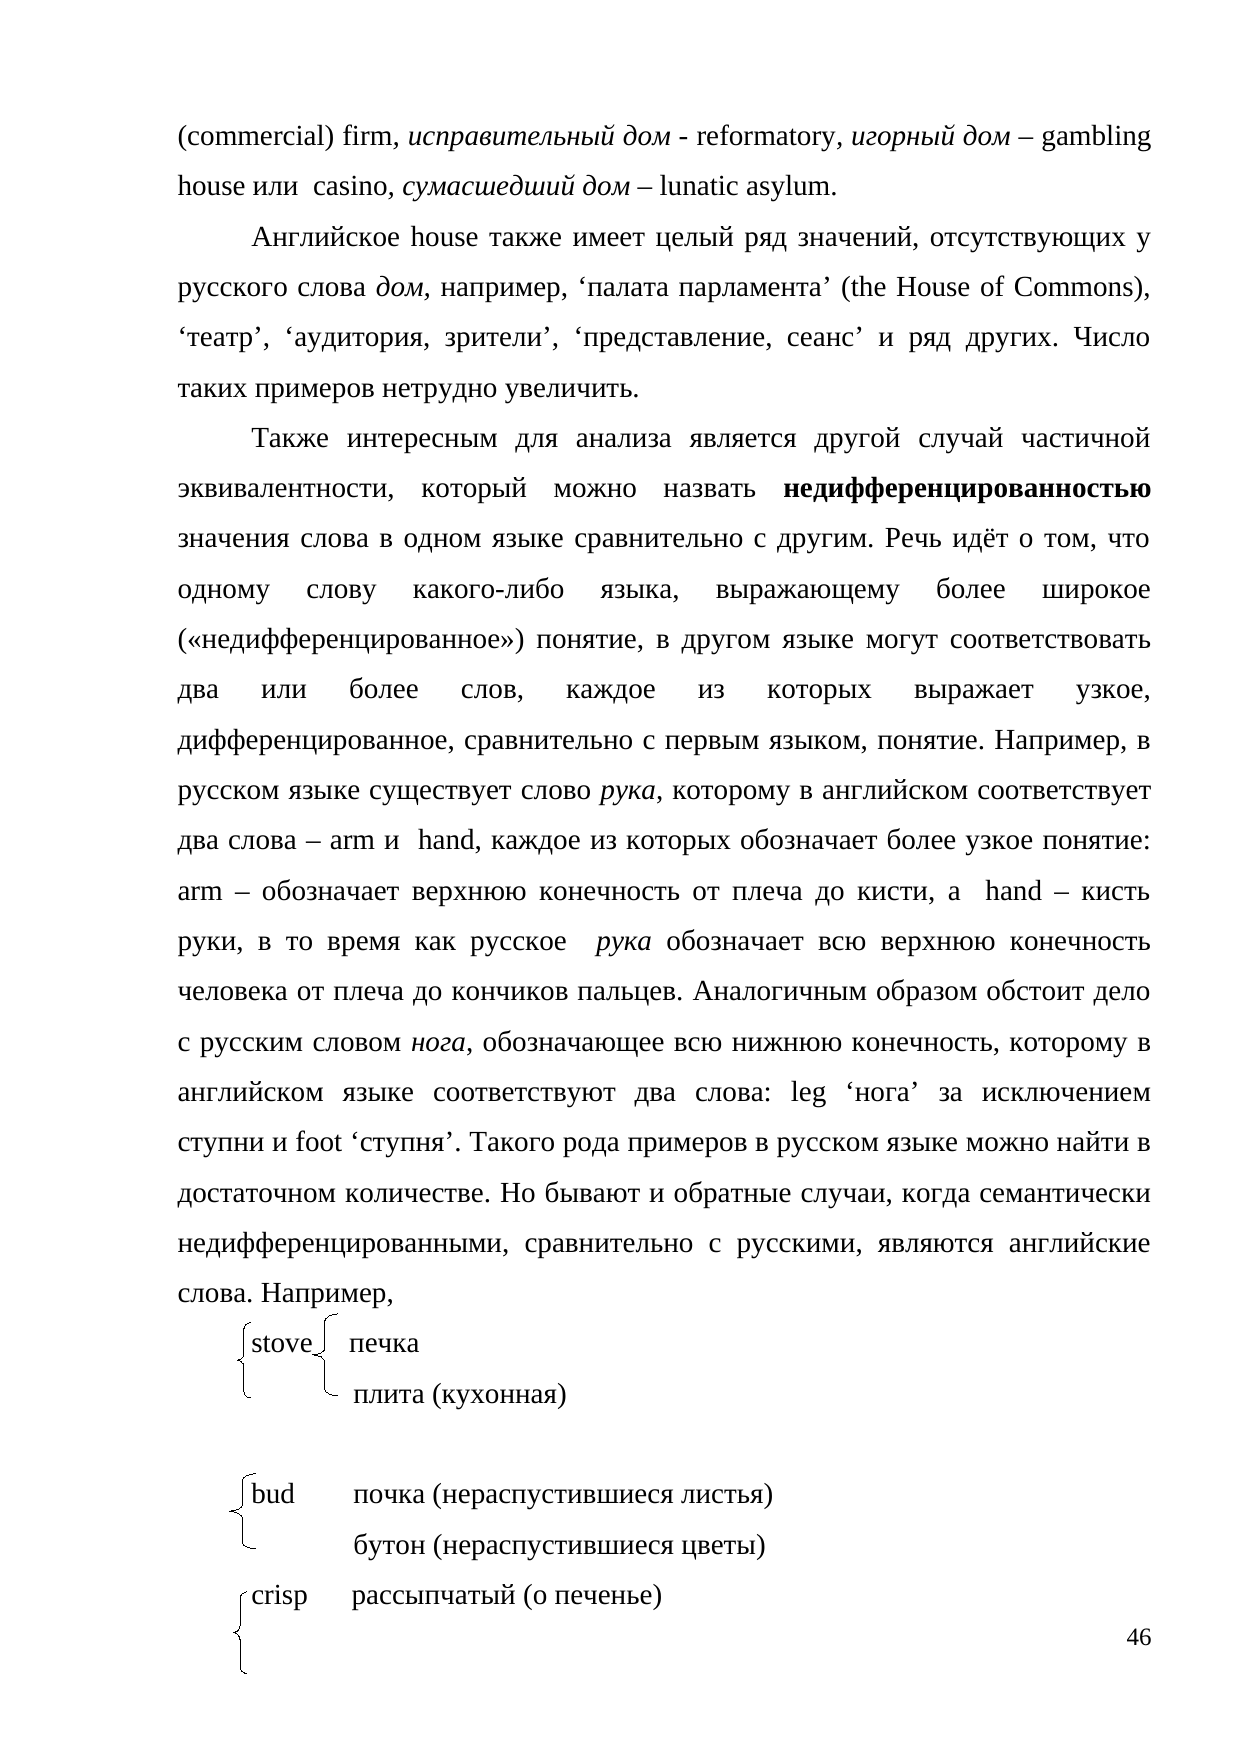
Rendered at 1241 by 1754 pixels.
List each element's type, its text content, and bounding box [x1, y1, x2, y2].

text бутон (нераспустившиеся цветы) [177, 1527, 1152, 1560]
text crisp рассыпчатый (о печенье) [177, 1577, 1152, 1611]
text плита (кухонная) [177, 1376, 1152, 1409]
text Английское house также имеет целый ряд значений, отсутствующих у русского слова дом, например, ‘палата парламента’ (the House of Commons), ‘театр’, ‘аудитория, зрители’, ‘представление, сеанс’ и ряд других. Число таких примеров нетрудно увеличить. [177, 219, 1152, 403]
text bud почка (нераспустившиеся листья) [177, 1477, 1152, 1510]
text stove печка [177, 1326, 1152, 1359]
text Также интересным для анализа является другой случай частичной эквивалентности, который можно назвать недифференцированностью значения слова в одном языке сравнительно с другим. Речь идёт о том, что одному слову какого-либо языка, выражающему более широкое («недифференцированное») понятие, в другом языке могут соответствовать два или более слов, каждое из которых выражает узкое, дифференцированное, сравнительно с первым языком, понятие. Например, в русском языке существует слово рука, которому в английском соответствует два слова – arm и hand, каждое из которых обозначает более узкое понятие: arm – обозначает верхнюю конечность от плеча до кисти, а hand – кисть руки, в то время как русское рука обозначает всю верхнюю конечность человека от плеча до кончиков пальцев. Аналогичным образом обстоит дело с русским словом нога, обозначающее всю нижнюю конечность, которому в английском языке соответствуют два слова: leg ‘нога’ за исключением ступни и foot ‘ступня’. Такого рода примеров в русском языке можно найти в достаточном количестве. Но бывают и обратные случаи, когда семантически недифференцированными, сравнительно с русскими, являются английские слова. Например, [177, 420, 1152, 1309]
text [177, 118, 1152, 202]
